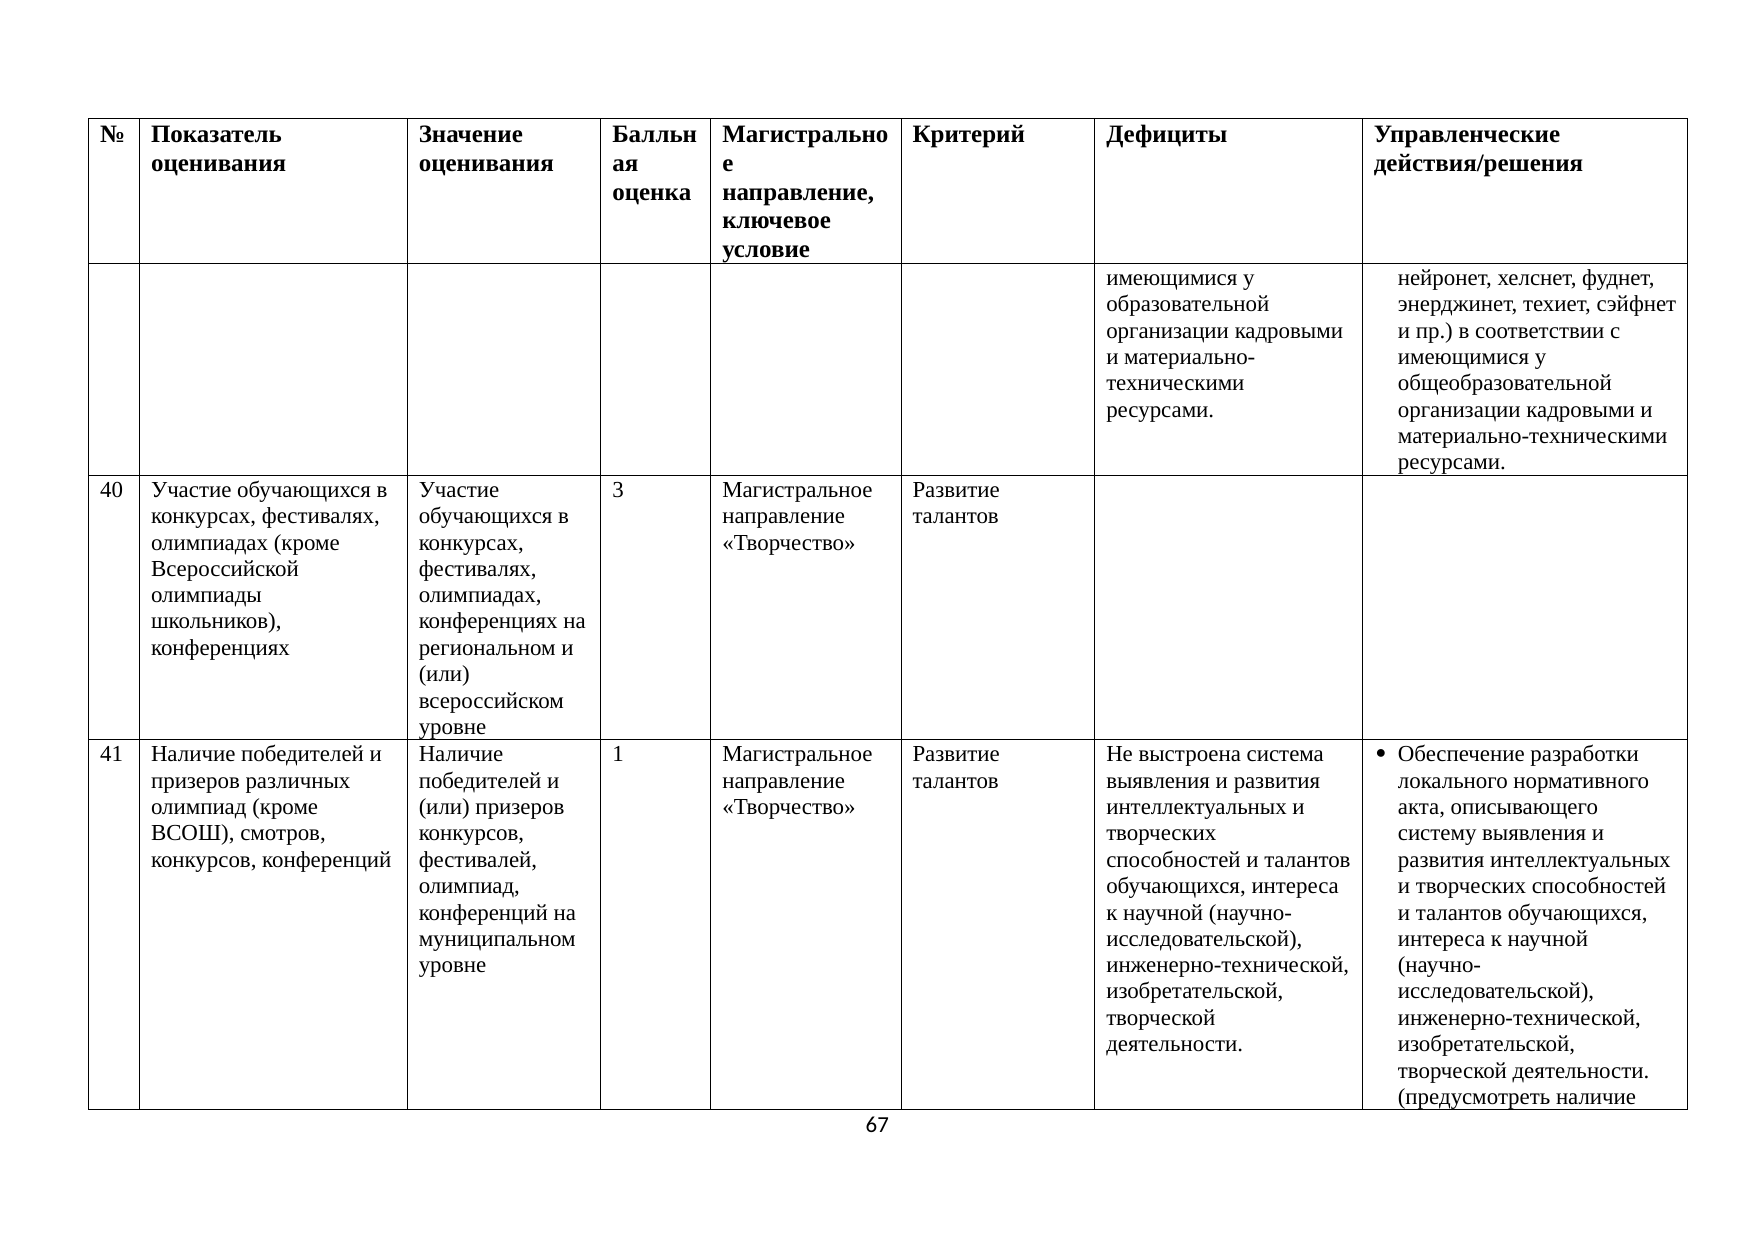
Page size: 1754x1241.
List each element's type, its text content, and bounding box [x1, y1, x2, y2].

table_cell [1363, 264, 1687, 475]
table_cell Магистральное направление «Творчество» [711, 476, 901, 739]
table_cell Развитие талантов [902, 476, 1094, 739]
table_cell Участие обучающихся в конкурсах, фестивалях, олимпиадах, конференциях на региональном и (или) всероссийском уровне [408, 476, 600, 739]
table_header Значение оценивания [408, 119, 600, 263]
table_header Показатель оценивания [140, 119, 407, 263]
table_cell [1095, 476, 1362, 739]
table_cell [140, 740, 407, 1109]
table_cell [1095, 264, 1362, 475]
table_cell 41 [89, 740, 139, 1109]
table_header Балльная оценка [601, 119, 710, 263]
table_cell Развитие талантов [902, 740, 1094, 1109]
table_header № [89, 119, 139, 263]
table_cell 1 [601, 740, 710, 1109]
table_header Магистральное направление, ключевое условие [711, 119, 901, 263]
table_cell 40 [89, 476, 139, 739]
table_header Управленческие действия/решения [1363, 119, 1687, 263]
table_cell [1363, 476, 1687, 739]
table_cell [408, 740, 600, 1109]
table_header Критерий [902, 119, 1094, 263]
table_cell Магистральное направление «Творчество» [711, 740, 901, 1109]
table_cell Участие обучающихся в конкурсах, фестивалях, олимпиадах (кроме Всероссийской олимпиады школьников), конференциях [140, 476, 407, 739]
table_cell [1095, 740, 1362, 1109]
table_cell 3 [601, 476, 710, 739]
table_header Дефициты [1095, 119, 1362, 263]
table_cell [1363, 740, 1687, 1109]
